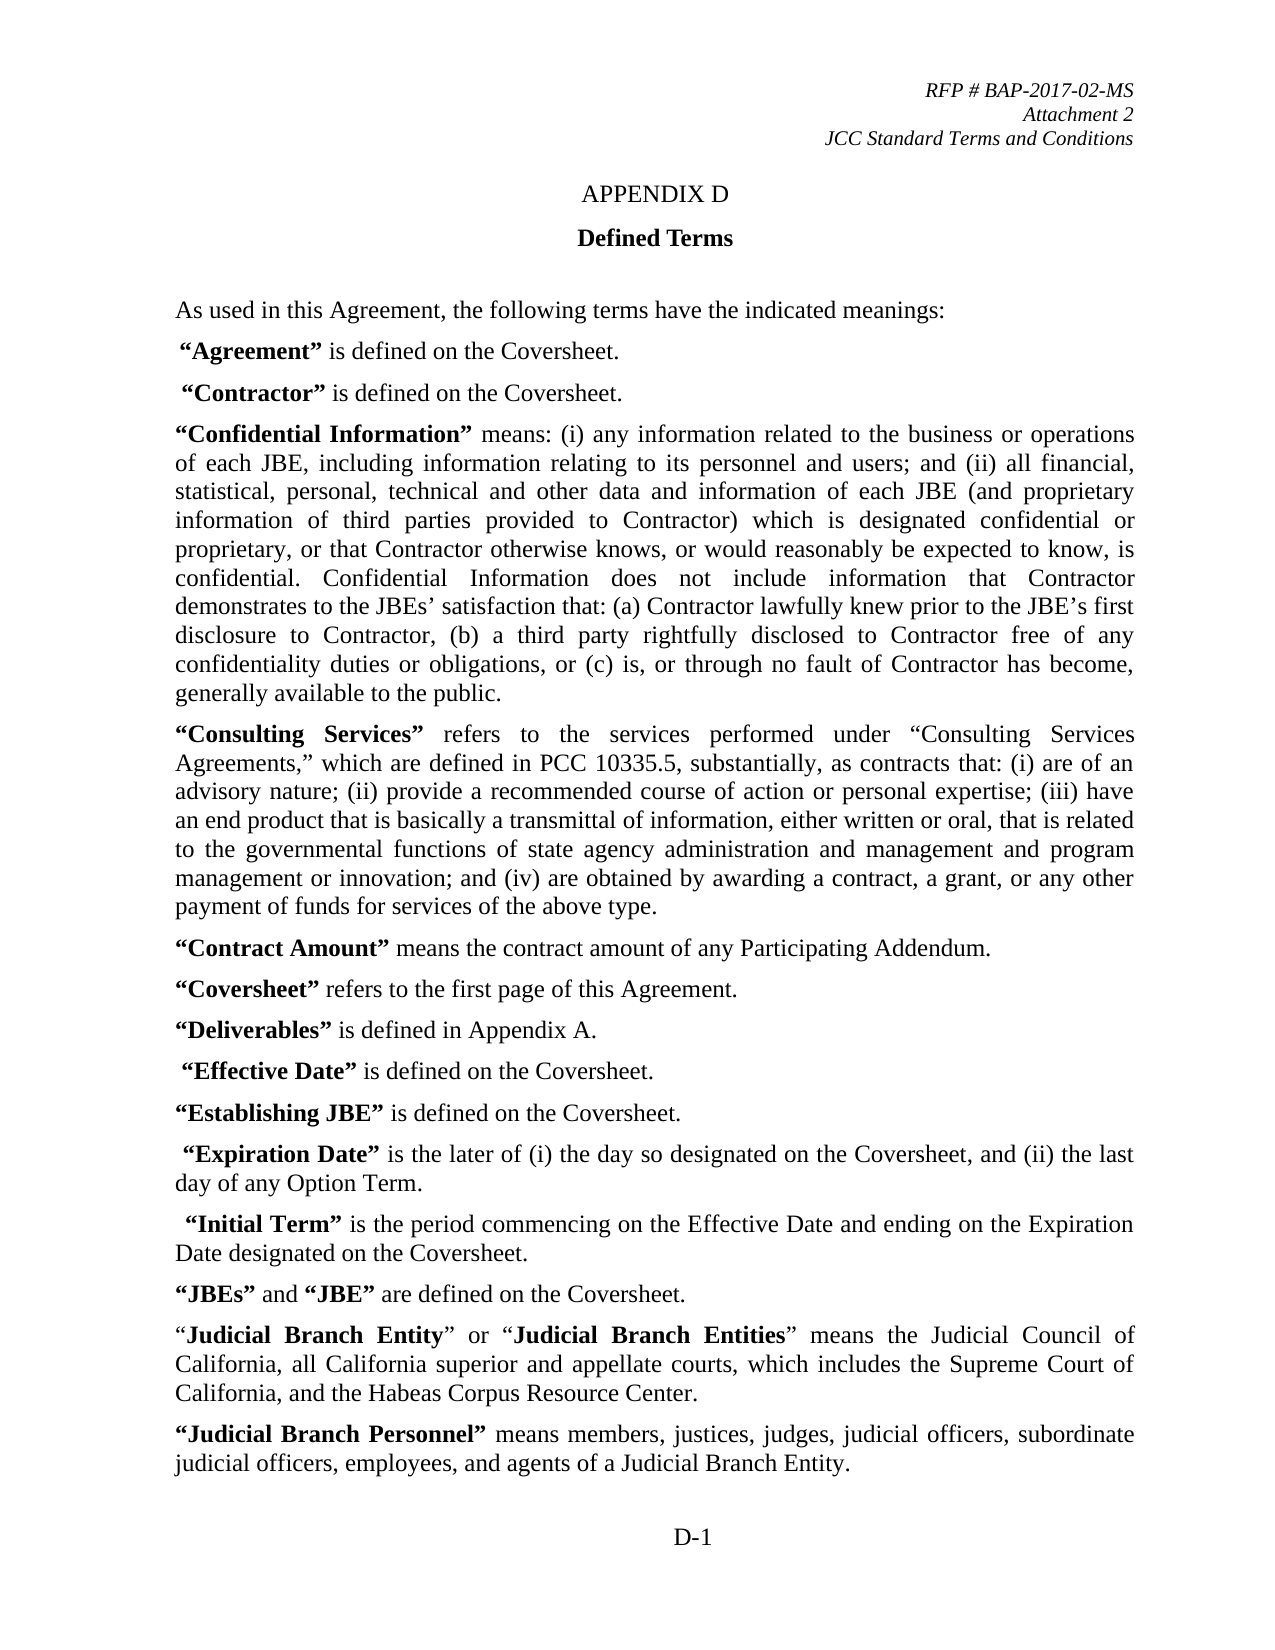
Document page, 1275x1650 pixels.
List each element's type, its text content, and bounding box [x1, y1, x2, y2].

text APPENDIX D [175, 179, 1135, 208]
text “Effective Date” is defined on the Coversheet. [175, 1056, 1135, 1085]
text As used in this Agreement, the following terms have the indicated meanings: [175, 295, 1135, 324]
text “Initial Term” is the period commencing on the Effective Date and ending on the Expiration Date designated on the Coversheet. [175, 1209, 1135, 1266]
text “Coversheet” refers to the first page of this Agreement. [175, 974, 1135, 1003]
text “Judicial Branch Entity” or “Judicial Branch Entities” means the Judicial Council of California, all California superior and appellate courts, which includes the Supreme Court of California, and the Habeas Corpus Resource Center. [175, 1320, 1135, 1406]
text “Expiration Date” is the later of (i) the day so designated on the Coversheet, and (ii) the last day of any Option Term. [175, 1139, 1135, 1196]
text “Contractor” is defined on the Coversheet. [175, 378, 1135, 406]
text “JBEs” and “JBE” are defined on the Coversheet. [175, 1279, 1135, 1308]
text “Contract Amount” means the contract amount of any Participating Addendum. [175, 933, 1135, 961]
text “Consulting Services” refers to the services performed under “Consulting Services Agreements,” which are defined in PCC 10335.5, substantially, as contracts that: (i) are of an advisory nature; (ii) provide a recommended course of action or personal expertise; (iii) have an end product that is basically a transmittal of information, either written or oral, that is related to the governmental functions of state agency administration and management and program management or innovation; and (iv) are obtained by awarding a contract, a grant, or any other payment of funds for services of the above type. [175, 719, 1135, 920]
title Defined Terms [175, 220, 1135, 251]
text “Deliverables” is defined in Appendix A. [175, 1015, 1135, 1044]
text “Agreement” is defined on the Coversheet. [175, 336, 1135, 365]
text “Confidential Information” means: (i) any information related to the business or operations of each JBE, including information relating to its personnel and users; and (ii) all financial, statistical, personal, technical and other data and information of each JBE (and proprietary information of third parties provided to Contractor) which is designated confidential or proprietary, or that Contractor otherwise knows, or would reasonably be expected to know, is confidential. Confidential Information does not include information that Contractor demonstrates to the JBEs’ satisfaction that: (a) Contractor lawfully knew prior to the JBE’s first disclosure to Contractor, (b) a third party rightfully disclosed to Contractor free of any confidentiality duties or obligations, or (c) is, or through no fault of Contractor has become, generally available to the public. [175, 419, 1135, 706]
text “Establishing JBE” is defined on the Coversheet. [175, 1098, 1135, 1126]
text “Judicial Branch Personnel” means members, justices, judges, judicial officers, subordinate judicial officers, employees, and agents of a Judicial Branch Entity. [175, 1419, 1135, 1476]
